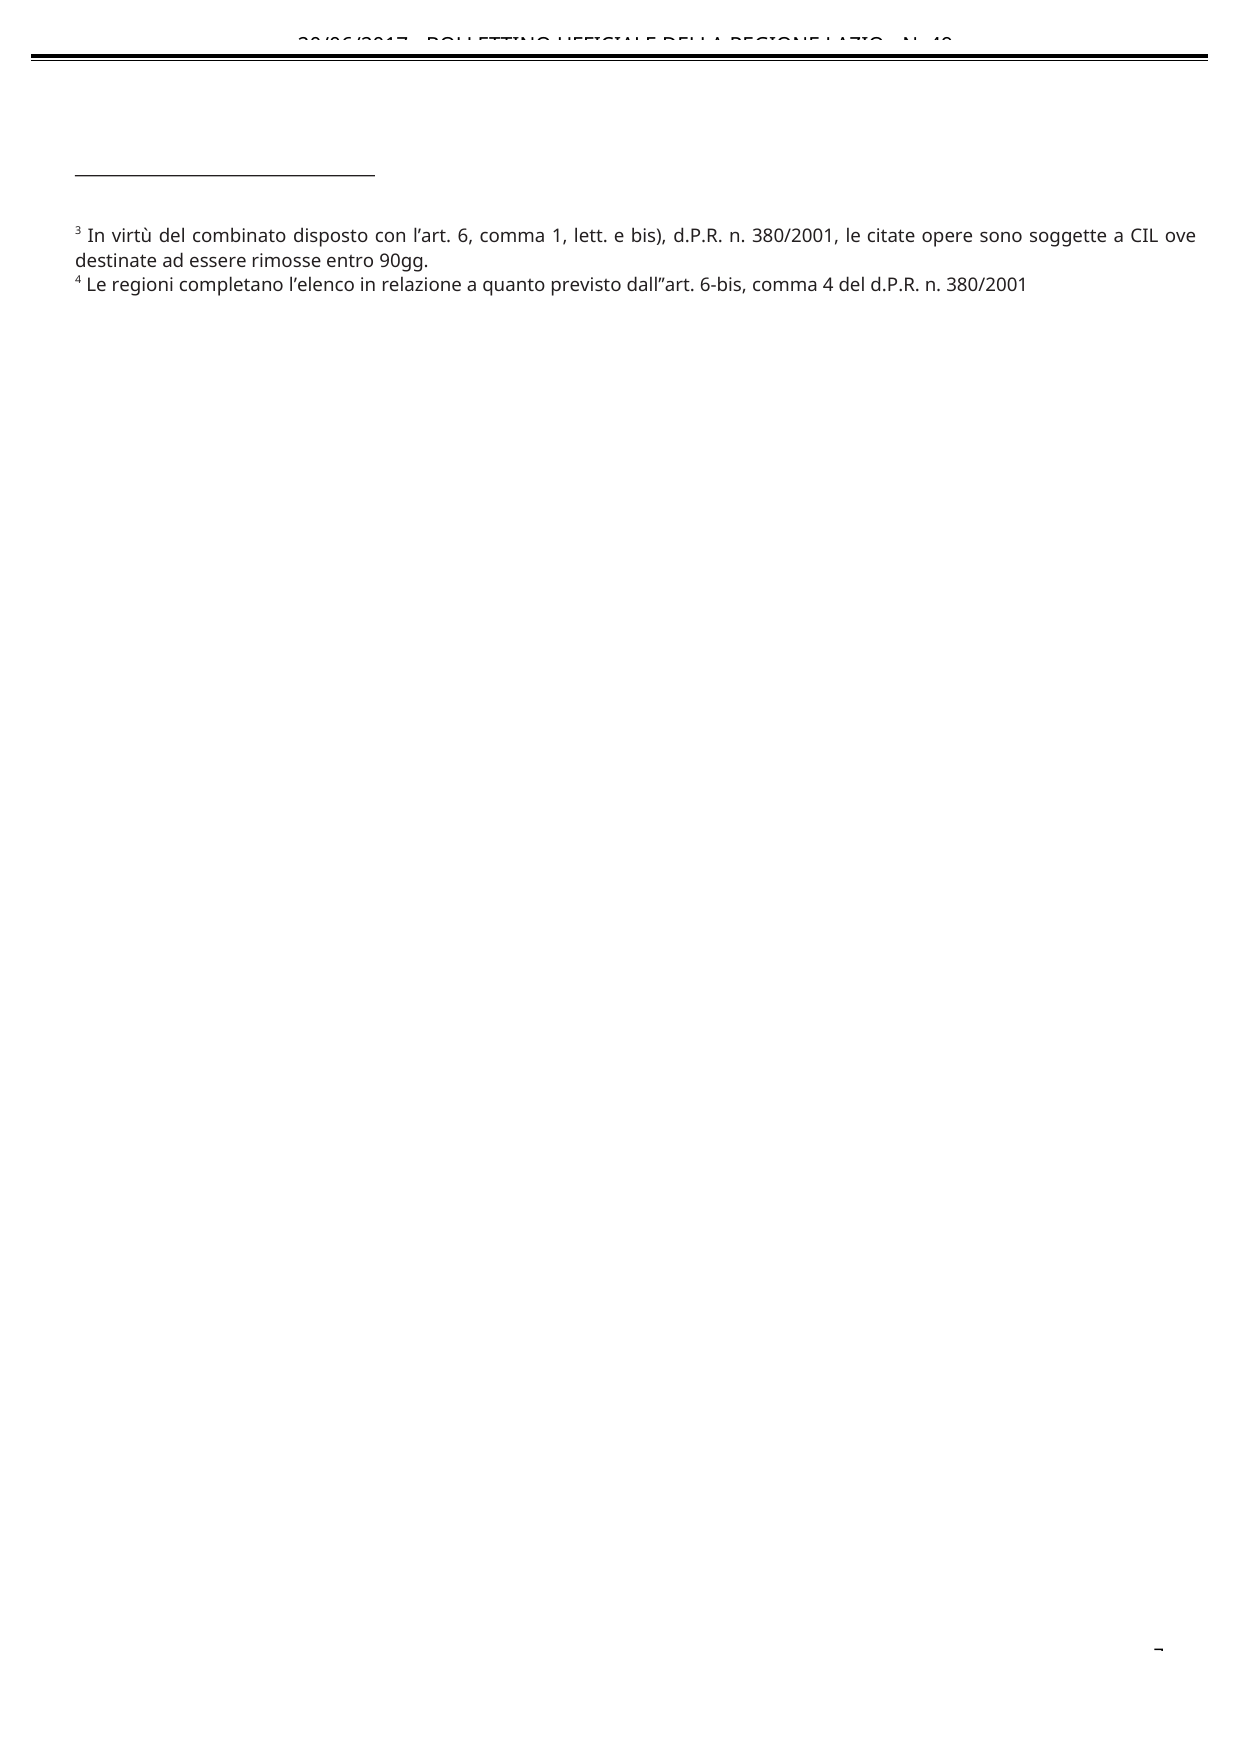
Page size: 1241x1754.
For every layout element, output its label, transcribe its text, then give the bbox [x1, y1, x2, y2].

text 3 In virtù del combinato disposto con l’art. 6, comma 1, lett. e bis), d.P.R. n. 380/2001, le citate opere sono soggette a CIL ove destinate ad essere rimosse entro 90gg. [75, 222, 1209, 273]
text 4 Le regioni completano l’elenco in relazione a quanto previsto dall’’art. 6-bis, comma 4 del d.P.R. n. 380/2001 [75, 273, 1209, 296]
